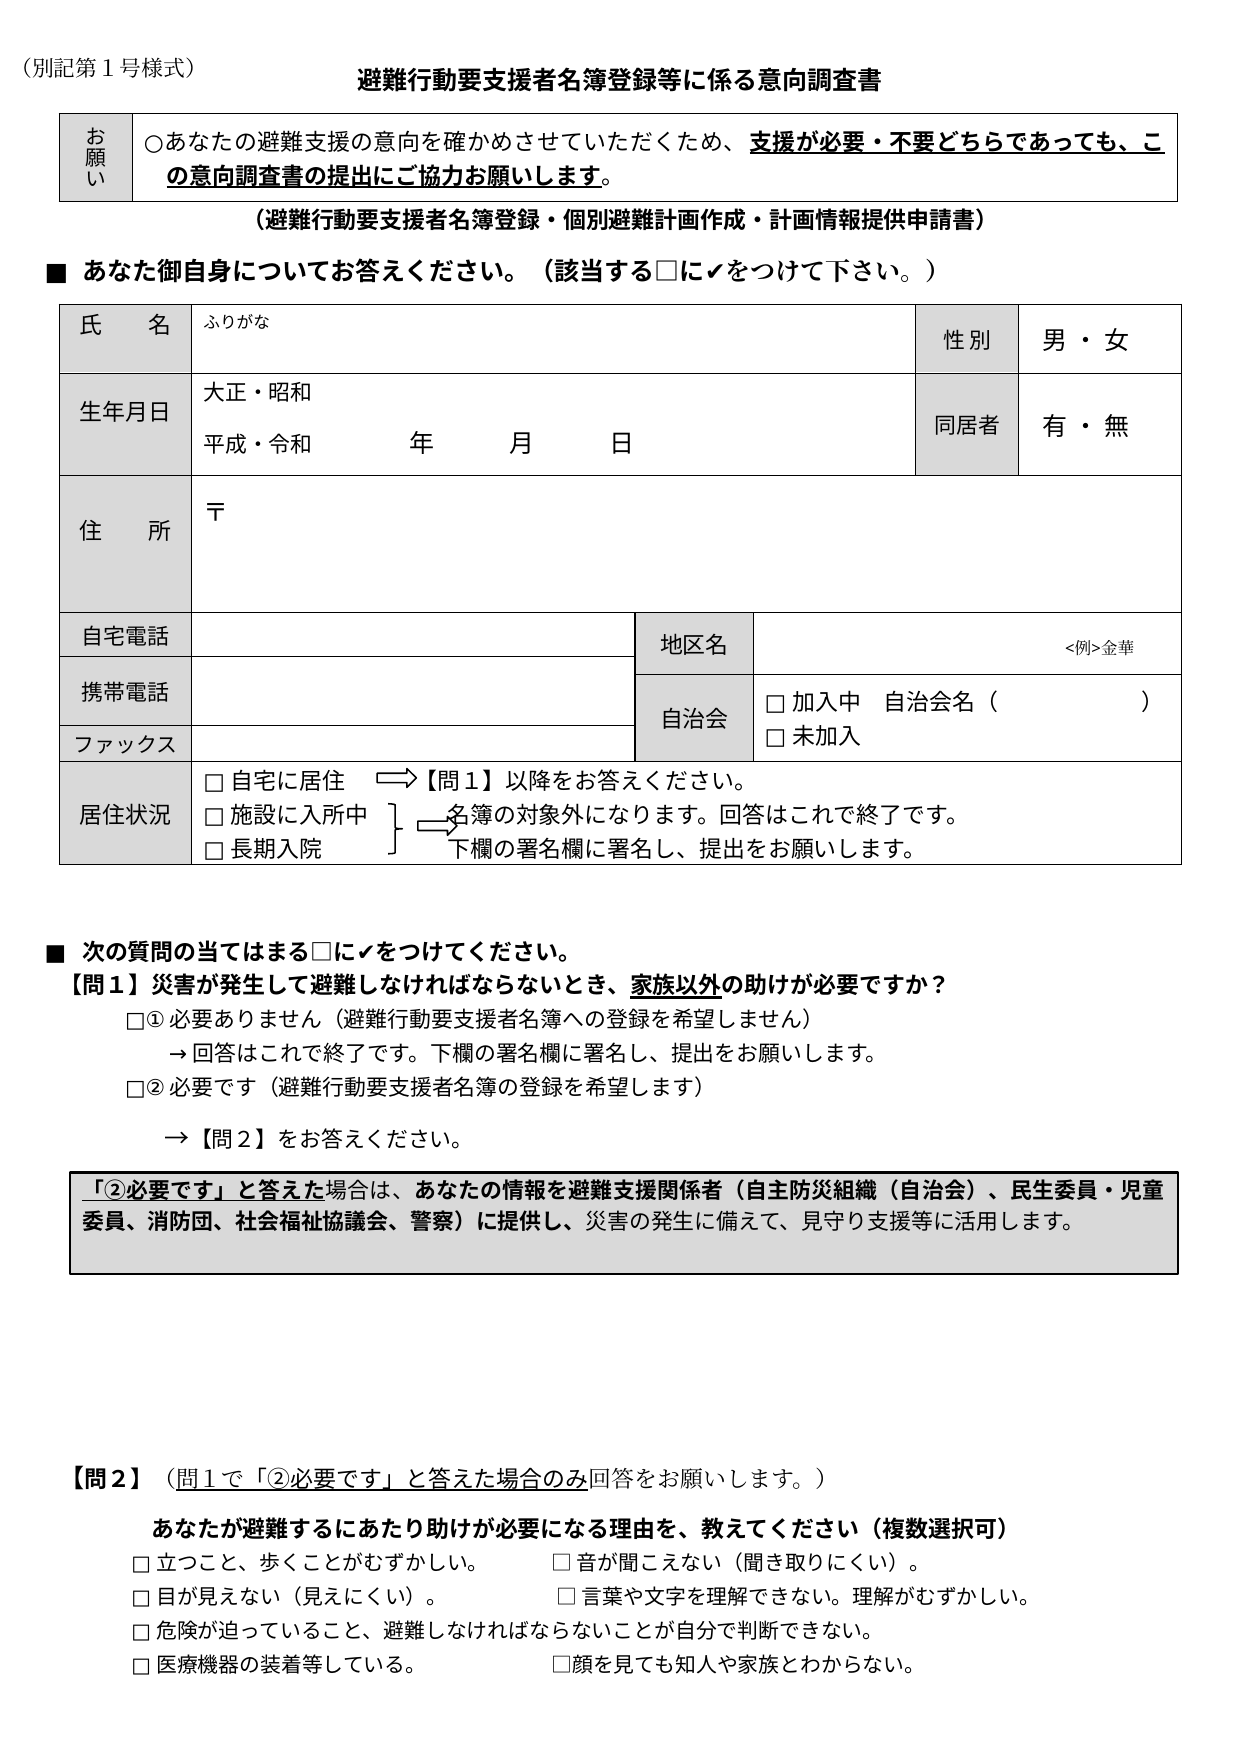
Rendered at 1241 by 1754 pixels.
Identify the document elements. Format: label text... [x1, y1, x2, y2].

table_cell 居住状況 [60, 762, 191, 864]
text □ 医療機器の装着等している。 □顔を見ても知人や家族とわからない。 [105, 1646, 1181, 1680]
table_cell □ 加入中 自治会名（ ） □ 未加入 [754, 675, 1181, 761]
list あなた御自身についてお答えください。（該当する□に✔をつけて下さい。） [44, 236, 1181, 303]
text あなたが避難するにあたり助けが必要になる理由を、教えてください（複数選択可） [59, 1510, 1181, 1544]
text （避難行動要支援者名簿登録・個別避難計画作成・計画情報提供申請書） [59, 202, 1181, 236]
table_cell 有 ・ 無 [1019, 374, 1181, 475]
text □①必要ありません（避難行動要支援者名簿への登録を希望しません） [59, 1001, 1181, 1035]
table_cell ファックス [60, 726, 191, 761]
text □ 危険が迫っていること、避難しなければならないことが自分で判断できない。 [105, 1612, 1181, 1646]
table_cell 生年月日 [60, 374, 191, 475]
table_cell 自治会 [636, 675, 753, 761]
table_cell □ 自宅に居住 【問１】以降をお答えください。 □ 施設に入所中 名簿の対象外になります。回答はこれで終了です。 □ 長期入院 下欄の署名欄に署名し、提出をお願いします。 [192, 762, 1181, 864]
table_header ○あなたの避難支援の意向を確かめさせていただくため、支援が必要・不要どちらであっても、この意向調査書の提出にご協力お願いします。 [133, 114, 1177, 201]
text 【問１】災害が発生して避難しなければならないとき、家族以外の助けが必要ですか？ [59, 967, 1181, 1001]
table_cell 自宅電話 [60, 613, 191, 656]
table_cell 大正・昭和 平成・令和 年 月 日 [192, 374, 915, 475]
table_header お願い [60, 114, 132, 201]
table_header 氏 名 [60, 305, 191, 372]
table_cell 地区名 [636, 613, 753, 674]
text 避難行動要支援者名簿登録等に係る意向調査書 [59, 45, 1181, 113]
text □②必要です（避難行動要支援者名簿の登録を希望します） [59, 1069, 1181, 1103]
table_cell [192, 613, 634, 656]
table_cell [192, 657, 634, 725]
table_cell 住 所 [60, 476, 191, 612]
list 次の質問の当てはまる□に✔をつけてください。 [44, 933, 1181, 967]
table_cell [754, 613, 1181, 674]
table_cell 携帯電話 [60, 657, 191, 725]
table_header ふりがな [192, 305, 915, 372]
text □ 目が見えない（見えにくい）。 □ 言葉や文字を理解できない。理解がむずかしい。 [105, 1578, 1181, 1612]
text □ 立つこと、歩くことがむずかしい。 □ 音が聞こえない（聞き取りにくい）。 [105, 1544, 1181, 1578]
table_cell 同居者 [916, 374, 1018, 475]
table_cell 〒 [192, 476, 1181, 612]
table_header 性 別 [916, 305, 1018, 372]
table_cell [192, 726, 634, 761]
text →【問２】をお答えください。 [59, 1103, 1181, 1171]
text 【問２】（問１で「②必要です」と答えた場合のみ回答をお願いします。） [59, 1442, 1181, 1510]
table_header 男 ・ 女 [1019, 305, 1181, 372]
text → 回答はこれで終了です。下欄の署名欄に署名し、提出をお願いします。 [59, 1035, 1181, 1069]
